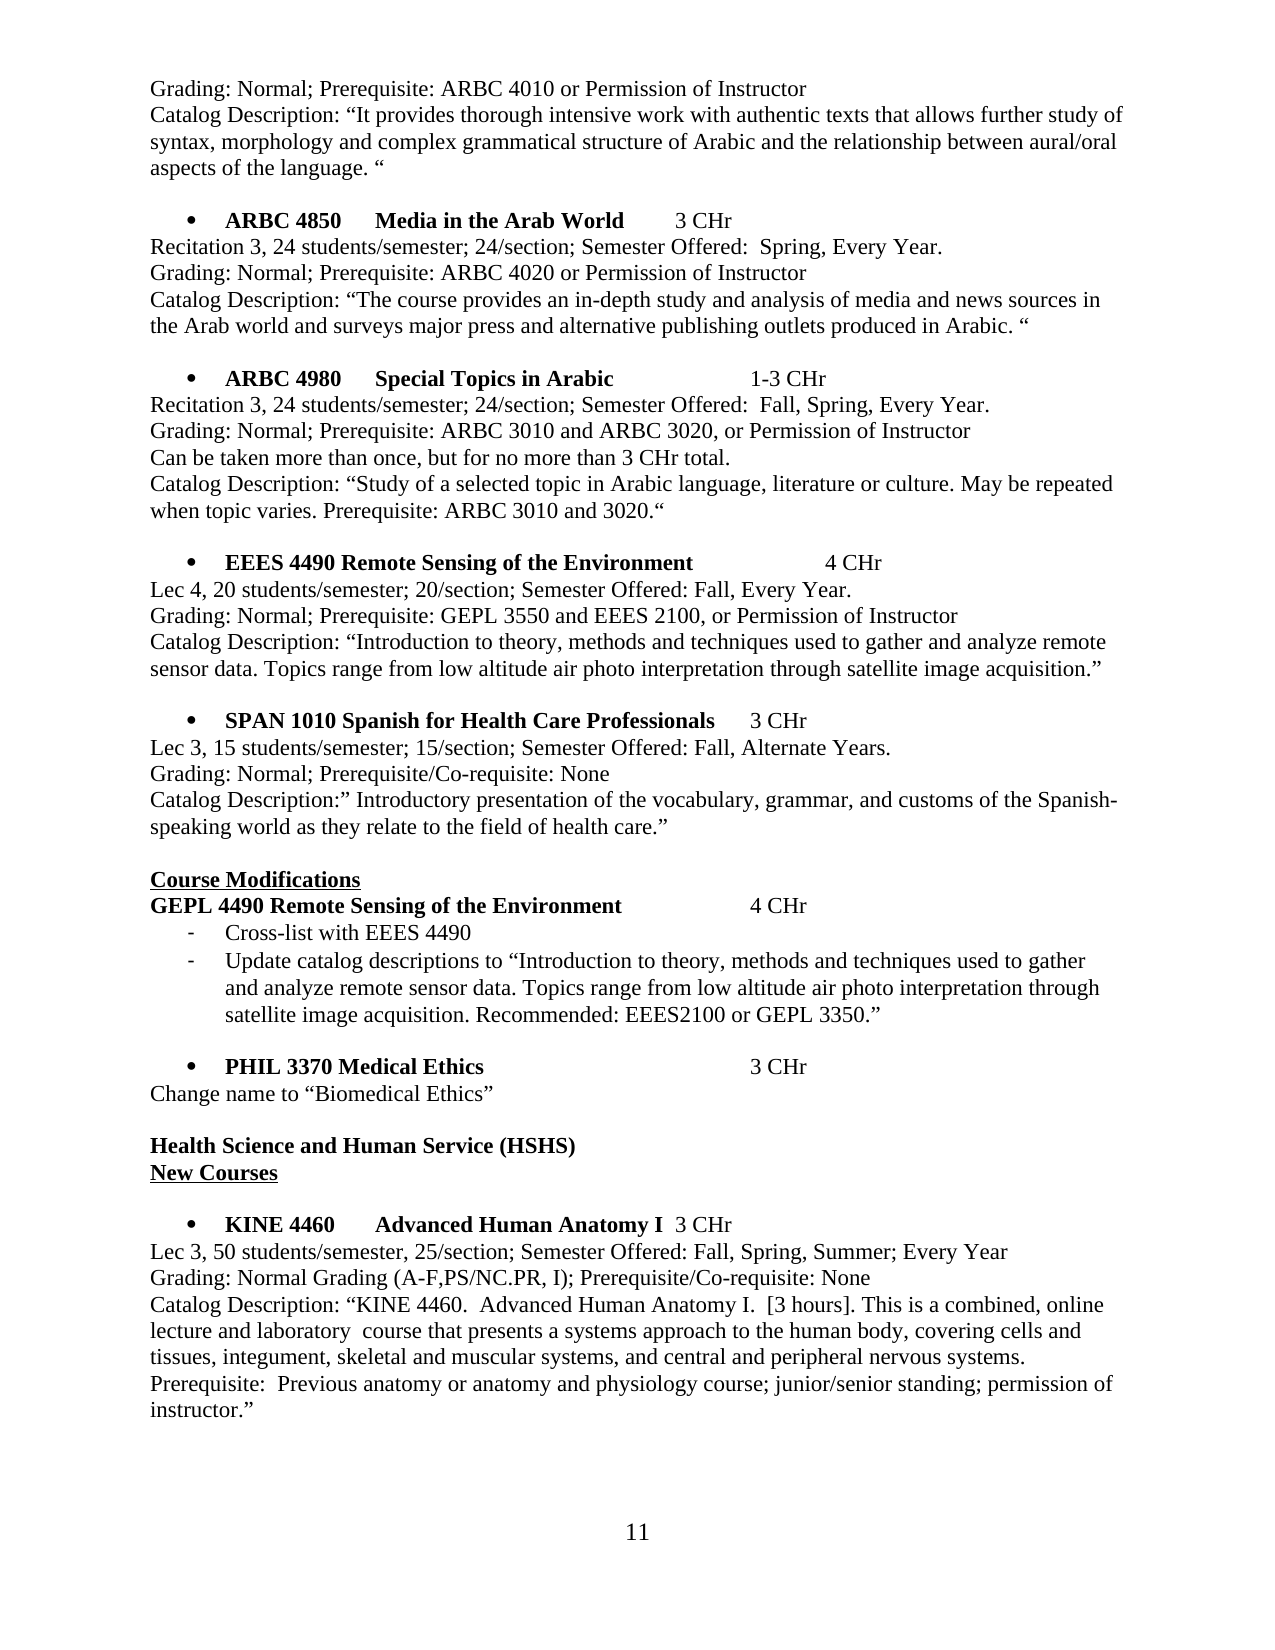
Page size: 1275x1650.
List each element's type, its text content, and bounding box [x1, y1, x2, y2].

text Grading: Normal; Prerequisite: GEPL 3550 and EEES 2100, or Permission of Instructor [150, 602, 1125, 628]
text Catalog Description:” Introductory presentation of the vocabulary, grammar, and customs of the Spanish-speaking world as they relate to the field of health care.” [150, 787, 1125, 839]
text Recitation 3, 24 students/semester; 24/section; Semester Offered: Spring, Every Year. [150, 233, 1125, 259]
text Lec 4, 20 students/semester; 20/section; Semester Offered: Fall, Every Year. [150, 576, 1125, 602]
list KINE 4460 Advanced Human Anatomy I 3 CHr [187, 1212, 1125, 1238]
list PHIL 3370 Medical Ethics 3 CHr [187, 1053, 1125, 1080]
text Recitation 3, 24 students/semester; 24/section; Semester Offered: Fall, Spring, Every Year. [150, 391, 1125, 418]
text Catalog Description: “Study of a selected topic in Arabic language, literature or culture. May be repeated when topic varies. Prerequisite: ARBC 3010 and 3020.“ [150, 470, 1125, 523]
text Lec 3, 15 students/semester; 15/section; Semester Offered: Fall, Alternate Years. [150, 734, 1125, 760]
text Catalog Description: “Introduction to theory, methods and techniques used to gather and analyze remote sensor data. Topics range from low altitude air photo interpretation through satellite image acquisition.” [150, 628, 1125, 681]
text New Courses [150, 1159, 1125, 1185]
text Lec 3, 50 students/semester, 25/section; Semester Offered: Fall, Spring, Summer; Every Year [150, 1238, 1125, 1264]
text Can be taken more than once, but for no more than 3 CHr total. [150, 444, 1125, 470]
text Course Modifications [150, 866, 1125, 892]
text Health Science and Human Service (HSHS) [150, 1132, 1125, 1159]
text Grading: Normal Grading (A-F,PS/NC.PR, I); Prerequisite/Co-requisite: None [150, 1264, 1125, 1291]
list Update catalog descriptions to “Introduction to theory, methods and techniques used to gather and analyze remote sensor data. Topics range from low altitude air photo interpretation through satellite image acquisition. Recommended: EEES2100 or GEPL 3350.” [187, 946, 1125, 1027]
list ARBC 4980 Special Topics in Arabic 1-3 CHr [187, 365, 1125, 391]
text Grading: Normal; Prerequisite/Co-requisite: None [150, 760, 1125, 787]
list Cross-list with EEES 4490 [187, 918, 1125, 946]
list SPAN 1010 Spanish for Health Care Professionals 3 CHr [187, 707, 1125, 734]
text Catalog Description: “It provides thorough intensive work with authentic texts that allows further study of syntax, morphology and complex grammatical structure of Arabic and the relationship between aural/oral aspects of the language. “ [150, 101, 1125, 180]
list ARBC 4850 Media in the Arab World 3 CHr [187, 207, 1125, 233]
text Catalog Description: “KINE 4460. Advanced Human Anatomy I. [3 hours]. This is a combined, online lecture and laboratory course that presents a systems approach to the human body, covering cells and tissues, integument, skeletal and muscular systems, and central and peripheral nervous systems. Prerequisite: Previous anatomy or anatomy and physiology course; junior/senior standing; permission of instructor.” [150, 1291, 1125, 1422]
text Change name to “Biomedical Ethics” [150, 1080, 1125, 1106]
list EEES 4490 Remote Sensing of the Environment 4 CHr [187, 549, 1125, 576]
text Catalog Description: “The course provides an in-depth study and analysis of media and news sources in the Arab world and surveys major press and alternative publishing outlets produced in Arabic. “ [150, 286, 1125, 338]
text GEPL 4490 Remote Sensing of the Environment 4 CHr [150, 892, 1125, 918]
text Grading: Normal; Prerequisite: ARBC 3010 and ARBC 3020, or Permission of Instructor [150, 418, 1125, 444]
text Grading: Normal; Prerequisite: ARBC 4010 or Permission of Instructor [150, 75, 1125, 101]
text Grading: Normal; Prerequisite: ARBC 4020 or Permission of Instructor [150, 259, 1125, 286]
